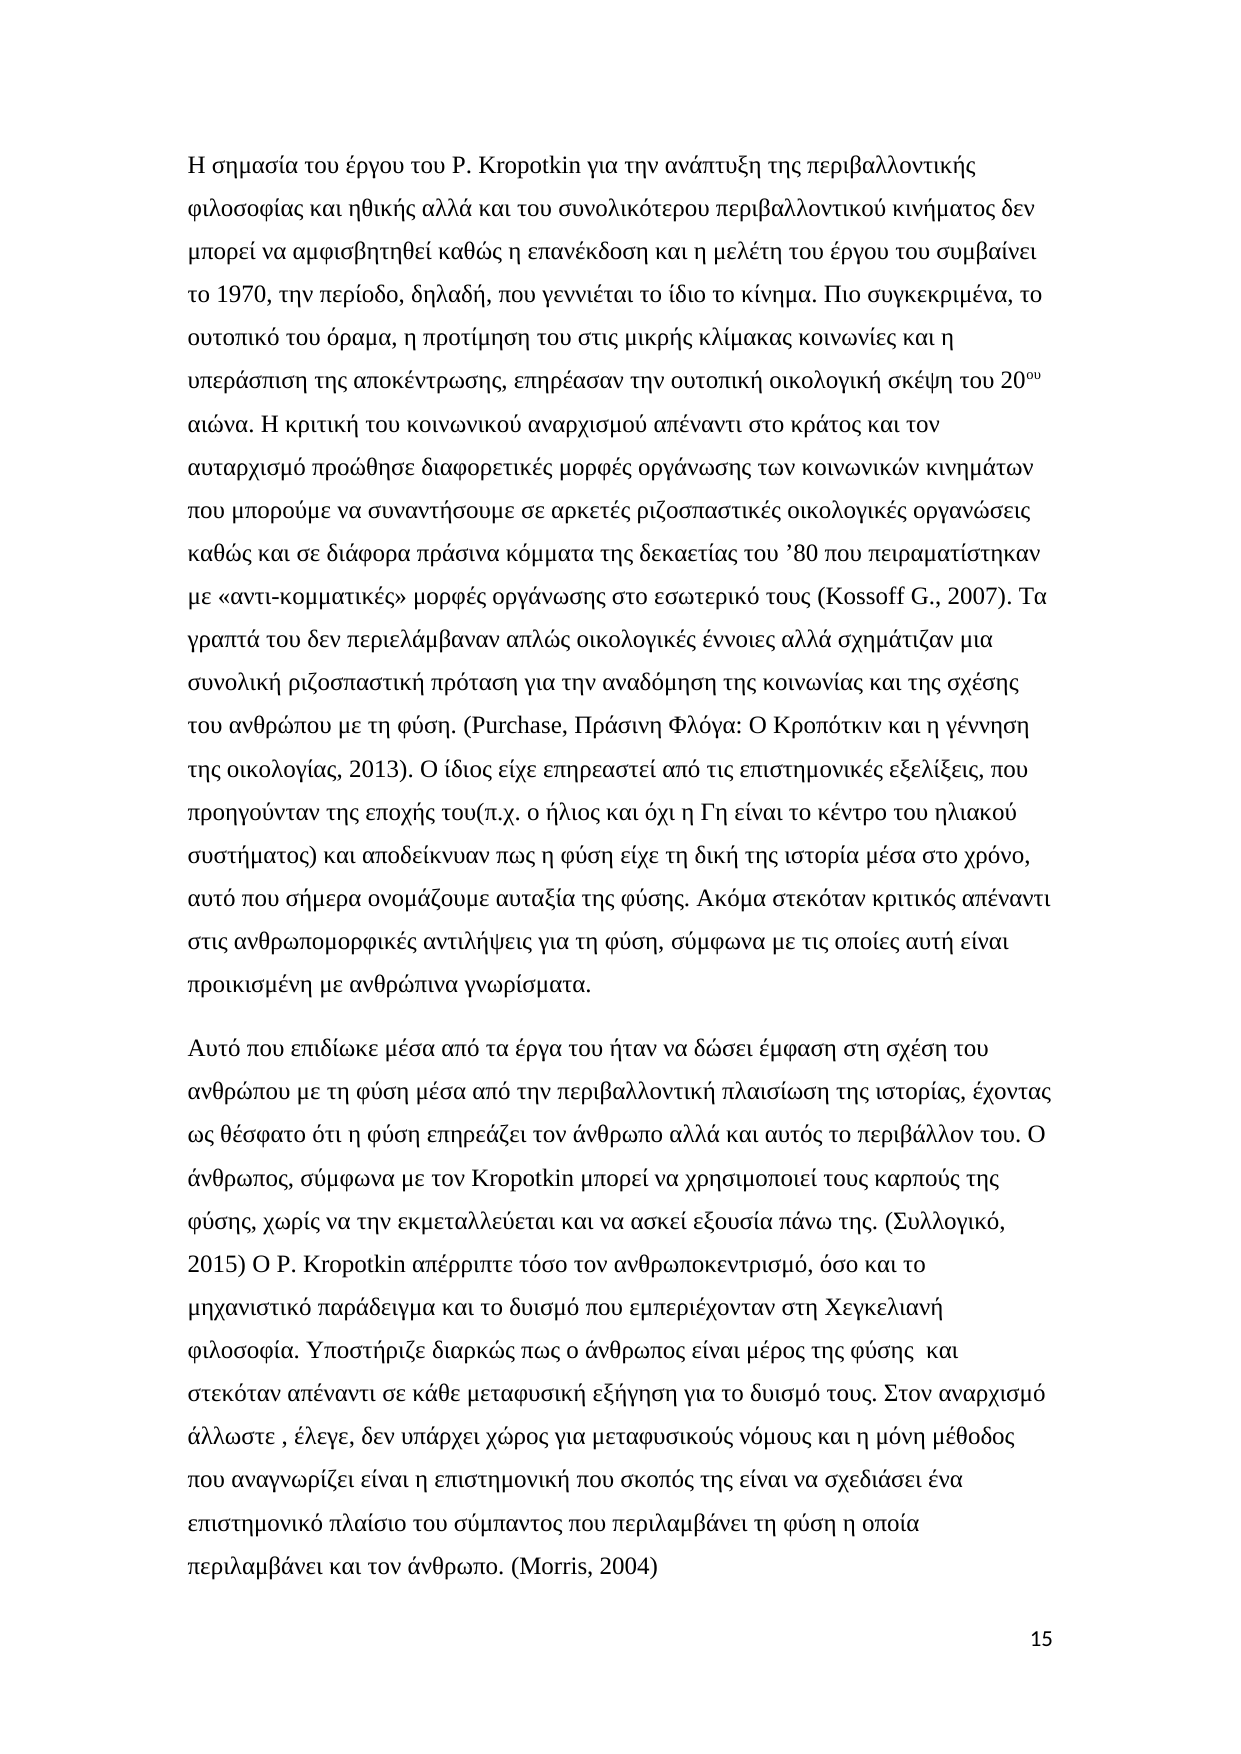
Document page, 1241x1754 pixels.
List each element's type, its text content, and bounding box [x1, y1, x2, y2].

text Αυτό που επιδίωκε μέσα από τα έργα του ήταν να δώσει έμφαση στη σχέση του ανθρώπου με τη φύση μέσα από την περιβαλλοντική πλαισίωση της ιστορίας, έχοντας ως θέσφατο ότι η φύση επηρεάζει τον άνθρωπο αλλά και αυτός το περιβάλλον του. Ο άνθρωπος, σύμφωνα με τον Kropotkin μπορεί να χρησιμοποιεί τους καρπούς της φύσης, χωρίς να την εκμεταλλεύεται και να ασκεί εξουσία πάνω της. Ο P. Kropotkin απέρριπτε τόσο τον ανθρωποκεντρισμό, όσο και το μηχανιστικό παράδειγμα και το δυισμό που εμπεριέχονταν στη Χεγκελιανή φιλοσοφία. Υποστήριζε διαρκώς πως ο άνθρωπος είναι μέρος της φύσης και στεκόταν απέναντι σε κάθε μεταφυσική εξήγηση για το δυισμό τους. Στον αναρχισμό άλλωστε , έλεγε, δεν υπάρχει χώρος για μεταφυσικούς νόμους και η μόνη μέθοδος που αναγνωρίζει είναι η επιστημονική που σκοπός της είναι να σχεδιάσει ένα επιστημονικό πλαίσιο του σύμπαντος που περιλαμβάνει τη φύση η οποία περιλαμβάνει και τον άνθρωπο. [187, 1033, 1053, 1579]
text Η σημασία του έργου του P. Kropotkin για την ανάπτυξη της περιβαλλοντικής φιλοσοφίας και ηθικής αλλά και του συνολικότερου περιβαλλοντικού κινήματος δεν μπορεί να αμφισβητηθεί καθώς η επανέκδοση και η μελέτη του έργου του συμβαίνει το 1970, την περίοδο, δηλαδή, που γεννιέται το ίδιο το κίνημα. Πιο συγκεκριμένα, το ουτοπικό του όραμα, η προτίμηση του στις μικρής κλίμακας κοινωνίες και η υπεράσπιση της αποκέντρωσης, επηρέασαν την ουτοπική οικολογική σκέψη του 20ου αιώνα. Η κριτική του κοινωνικού αναρχισμού απέναντι στο κράτος και τον αυταρχισμό προώθησε διαφορετικές μορφές οργάνωσης των κοινωνικών κινημάτων που μπορούμε να συναντήσουμε σε αρκετές ριζοσπαστικές οικολογικές οργανώσεις καθώς και σε διάφορα πράσινα κόμματα της δεκαετίας του ’80 που πειραματίστηκαν με «αντι-κομματικές» μορφές οργάνωσης στο εσωτερικό τους . Τα γραπτά του δεν περιελάμβαναν απλώς οικολογικές έννοιες αλλά σχημάτιζαν μια συνολική ριζοσπαστική πρόταση για την αναδόμηση της κοινωνίας και της σχέσης του ανθρώπου με τη φύση. . Ο ίδιος είχε επηρεαστεί από τις επιστημονικές εξελίξεις, που προηγούνταν της εποχής του(π.χ. ο ήλιος και όχι η Γη είναι το κέντρο του ηλιακού συστήματος) και αποδείκνυαν πως η φύση είχε τη δική της ιστορία μέσα στο χρόνο, αυτό που σήμερα ονομάζουμε αυταξία της φύσης. Ακόμα στεκόταν κριτικός απέναντι στις ανθρωπομορφικές αντιλήψεις για τη φύση, σύμφωνα με τις οποίες αυτή είναι προικισμένη με ανθρώπινα γνωρίσματα. [187, 150, 1053, 998]
